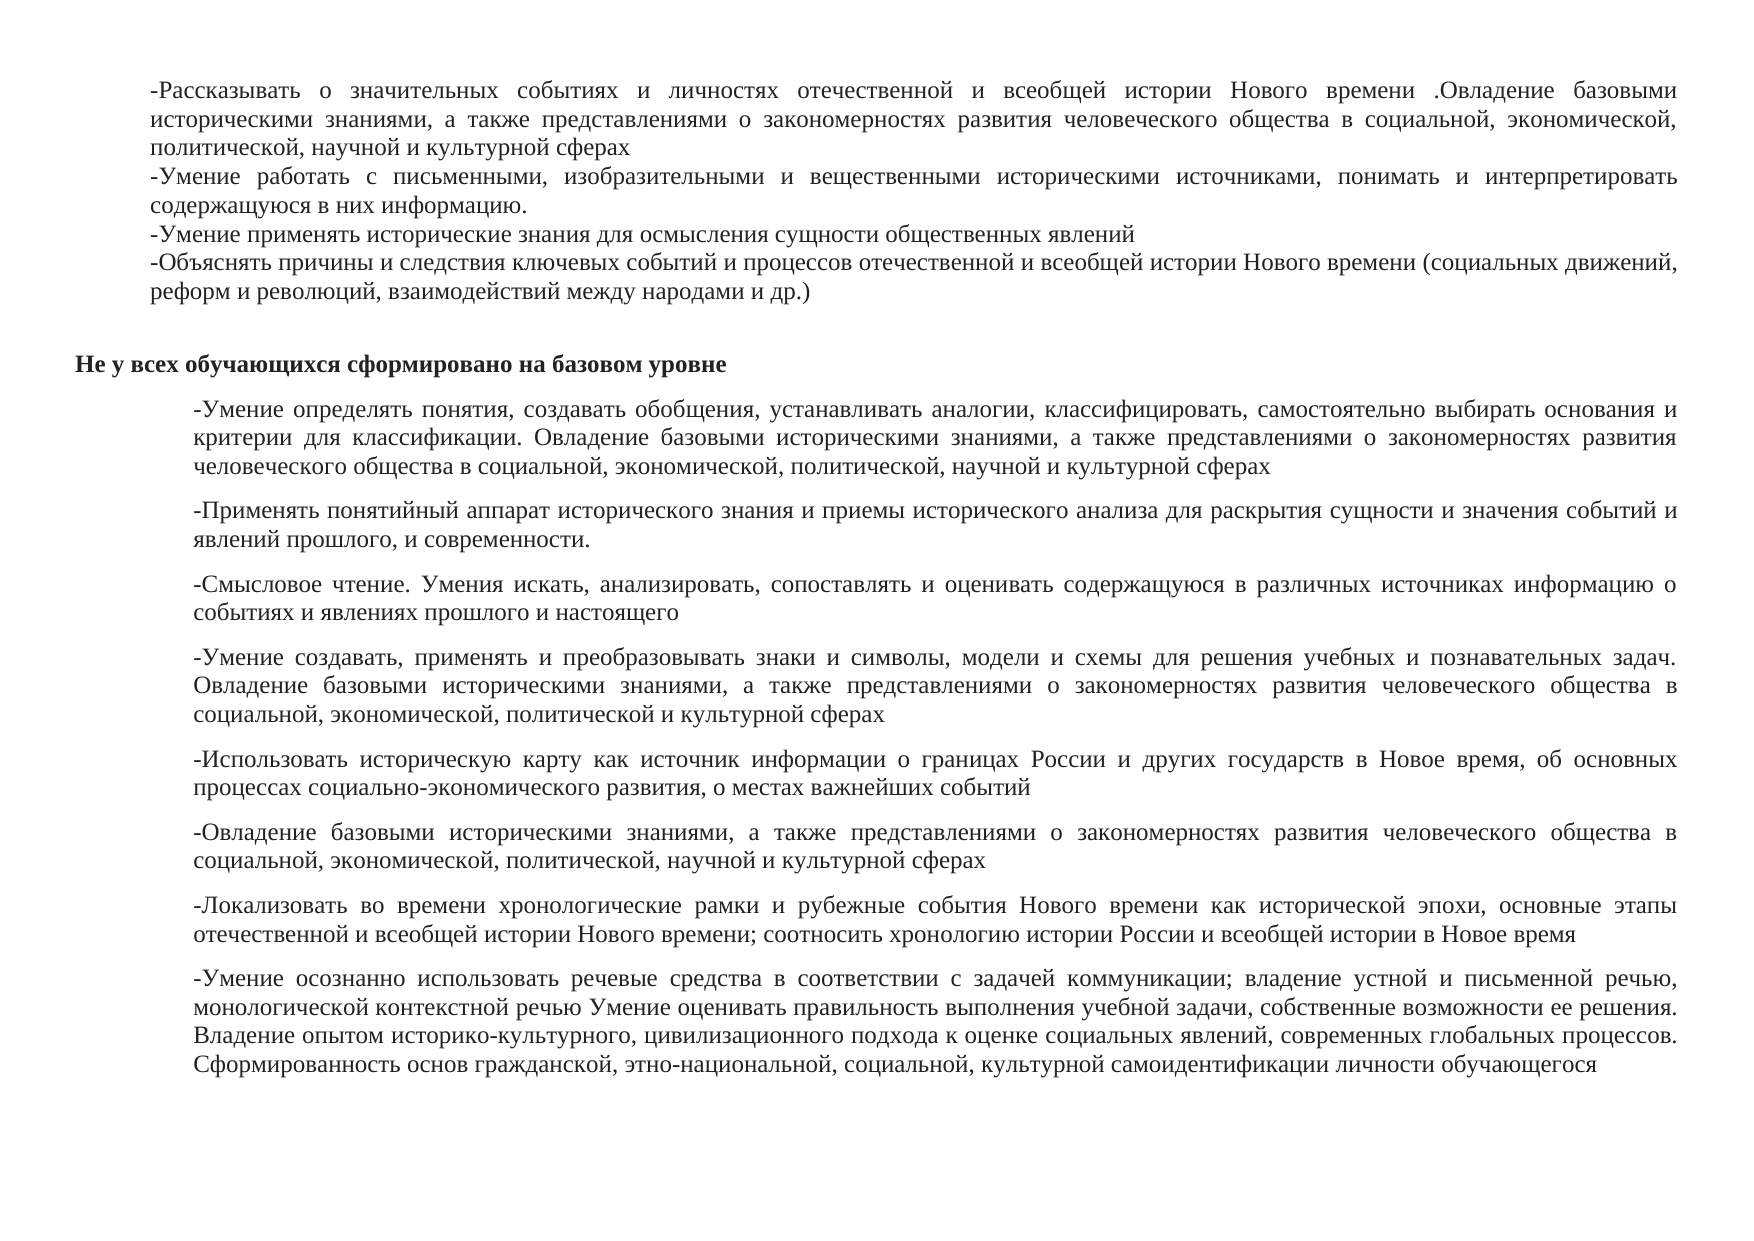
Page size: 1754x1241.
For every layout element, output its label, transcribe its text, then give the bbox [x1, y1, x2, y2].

list -Умение работать с письменными, изобразительными и вещественными историческими источниками, понимать и интерпретировать содержащуюся в них информацию. [150, 161, 1679, 219]
text -Использовать историческую карту как источник информации о границах России и других государств в Новое время, об основных процессах социально-экономического развития, о местах важнейших событий [193, 744, 1679, 801]
list -Рассказывать о значительных событиях и личностях отечественной и всеобщей истории Нового времени .Овладение базовыми историческими знаниями, а также представлениями о закономерностях развития человеческого общества в социальной, экономической, политической, научной и культурной сферах [150, 75, 1679, 161]
list -Умение применять исторические знания для осмысления сущности общественных явлений [150, 219, 1679, 247]
text -Смысловое чтение. Умения искать, анализировать, сопоставлять и оценивать содержащуюся в различных источниках информацию о событиях и явлениях прошлого и настоящего [193, 569, 1679, 626]
text -Умение создавать, применять и преобразовывать знаки и символы, модели и схемы для решения учебных и познавательных задач. Овладение базовыми историческими знаниями, а также представлениями о закономерностях развития человеческого общества в социальной, экономической, политической и культурной сферах [193, 642, 1679, 728]
text Не у всех обучающихся сформировано на базовом уровне [75, 349, 1679, 378]
text -Локализовать во времени хронологические рамки и рубежные события Нового времени как исторической эпохи, основные этапы отечественной и всеобщей истории Нового времени; соотносить хронологию истории России и всеобщей истории в Новое время [193, 890, 1679, 947]
text -Овладение базовыми историческими знаниями, а также представлениями о закономерностях развития человеческого общества в социальной, экономической, политической, научной и культурной сферах [193, 817, 1679, 874]
text -Умение определять понятия, создавать обобщения, устанавливать аналогии, классифицировать, самостоятельно выбирать основания и критерии для классификации. Овладение базовыми историческими знаниями, а также представлениями о закономерностях развития человеческого общества в социальной, экономической, политической, научной и культурной сферах [193, 394, 1679, 480]
text -Применять понятийный аппарат исторического знания и приемы исторического анализа для раскрытия сущности и значения событий и явлений прошлого, и современности. [193, 496, 1679, 553]
list -Объяснять причины и следствия ключевых событий и процессов отечественной и всеобщей истории Нового времени (социальных движений, реформ и революций, взаимодействий между народами и др.) [150, 247, 1679, 305]
text -Умение осознанно использовать речевые средства в соответствии с задачей коммуникации; владение устной и письменной речью, монологической контекстной речью Умение оценивать правильность выполнения учебной задачи, собственные возможности ее решения. Владение опытом историко-культурного, цивилизационного подхода к оценке социальных явлений, современных глобальных процессов. Сформированность основ гражданской, этно-национальной, социальной, культурной самоидентификации личности обучающегося [193, 963, 1679, 1078]
